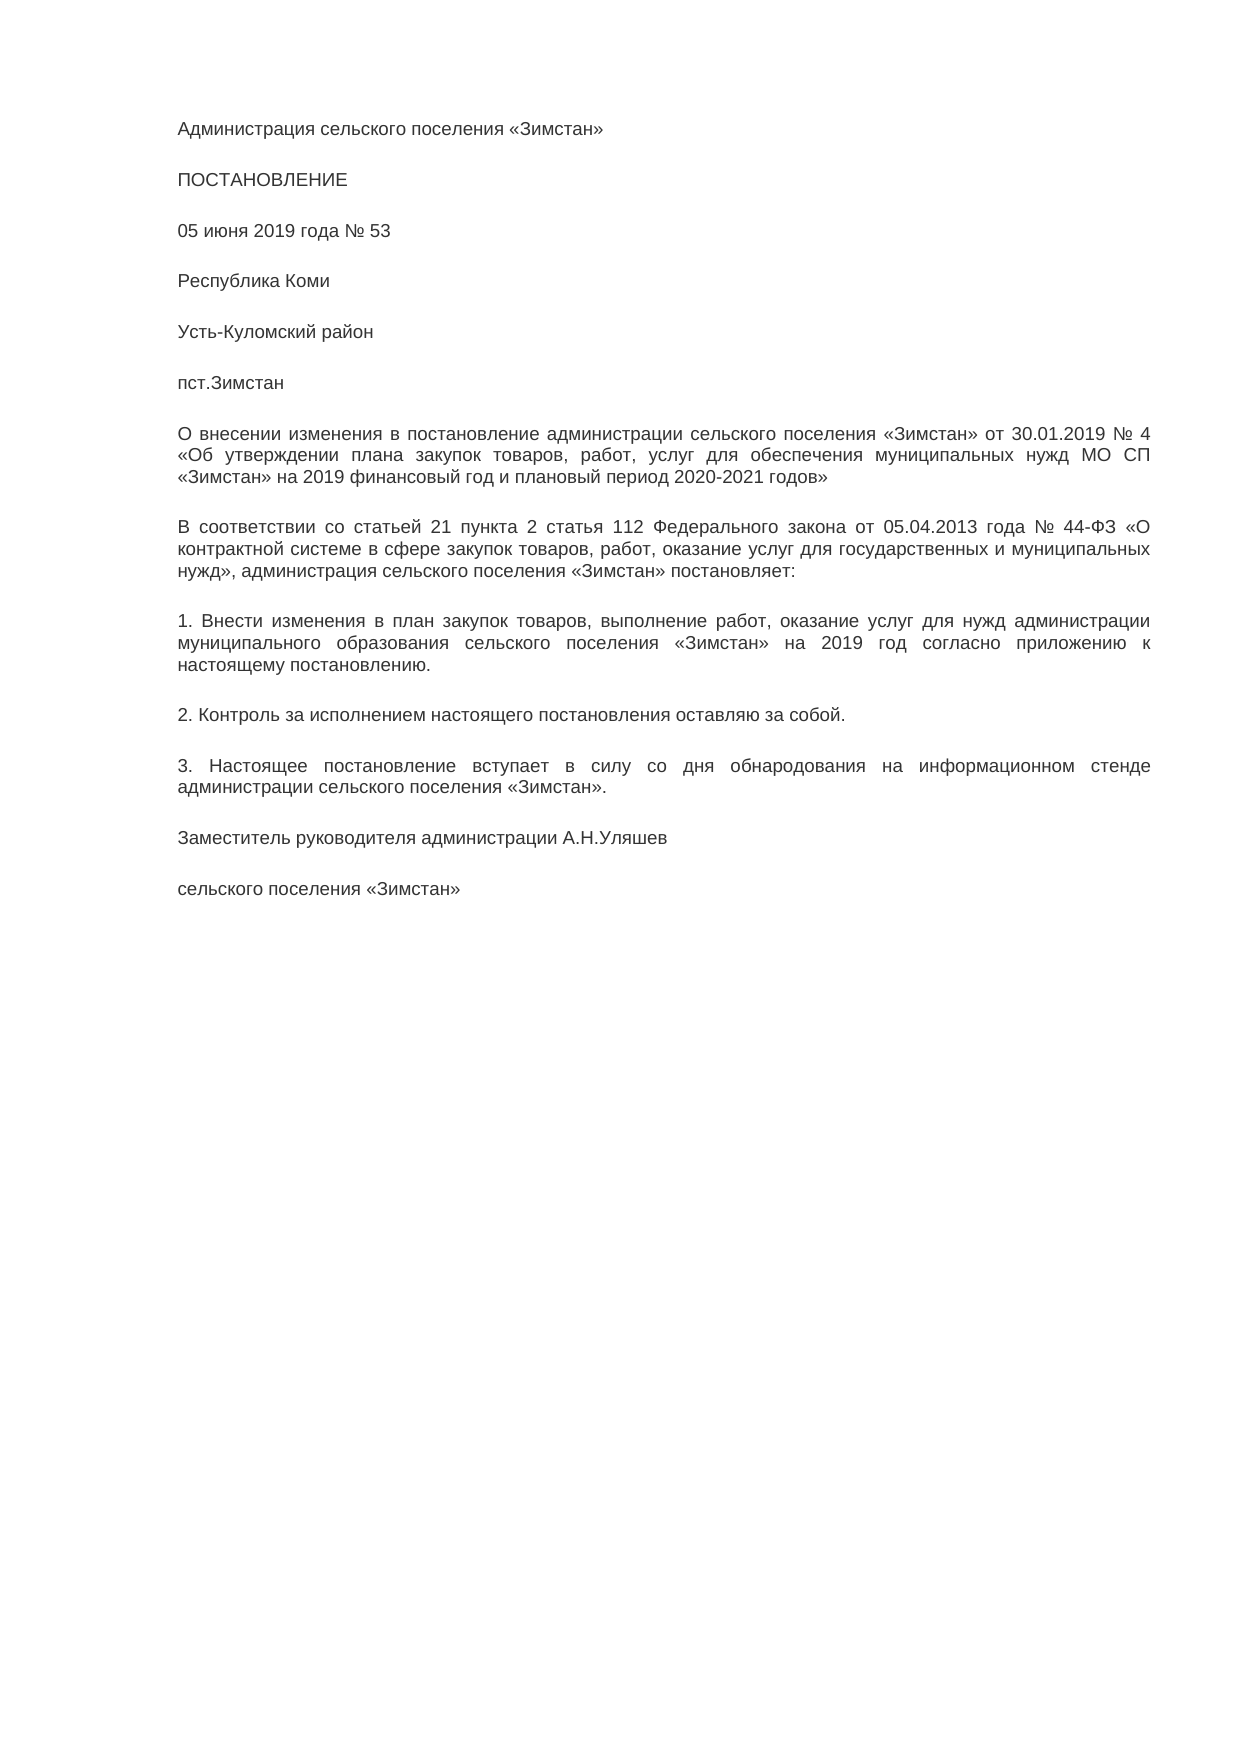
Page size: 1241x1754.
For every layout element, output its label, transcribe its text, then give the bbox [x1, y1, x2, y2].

text 1. Внести изменения в план закупок товаров, выполнение работ, оказание услуг для нужд администрации муниципального образования сельского поселения «Зимстан» на 2019 год согласно приложению к настоящему постановлению. [177, 610, 1152, 675]
text Республика Коми [177, 270, 1152, 292]
text Усть-Куломский район [177, 321, 1152, 343]
text сельского поселения «Зимстан» [177, 878, 1152, 899]
text Администрация сельского поселения «Зимстан» [177, 118, 1152, 140]
text ПОСТАНОВЛЕНИЕ [177, 169, 1152, 190]
text В соответствии со статьей 21 пункта 2 статья 112 Федерального закона от 05.04.2013 года № 44-ФЗ «О контрактной системе в сфере закупок товаров, работ, оказание услуг для государственных и муниципальных нужд», администрация сельского поселения «Зимстан» постановляет: [177, 516, 1152, 581]
text пст.Зимстан [177, 372, 1152, 393]
text 3. Настоящее постановление вступает в силу со дня обнародования на информационном стенде администрации сельского поселения «Зимстан». [177, 755, 1152, 798]
text 05 июня 2019 года № 53 [177, 219, 1152, 241]
text 2. Контроль за исполнением настоящего постановления оставляю за собой. [177, 704, 1152, 726]
text О внесении изменения в постановление администрации сельского поселения «Зимстан» от 30.01.2019 № 4 «Об утверждении плана закупок товаров, работ, услуг для обеспечения муниципальных нужд МО СП «Зимстан» на 2019 финансовый год и плановый период 2020-2021 годов» [177, 422, 1152, 487]
text Заместитель руководителя администрации А.Н.Уляшев [177, 827, 1152, 849]
